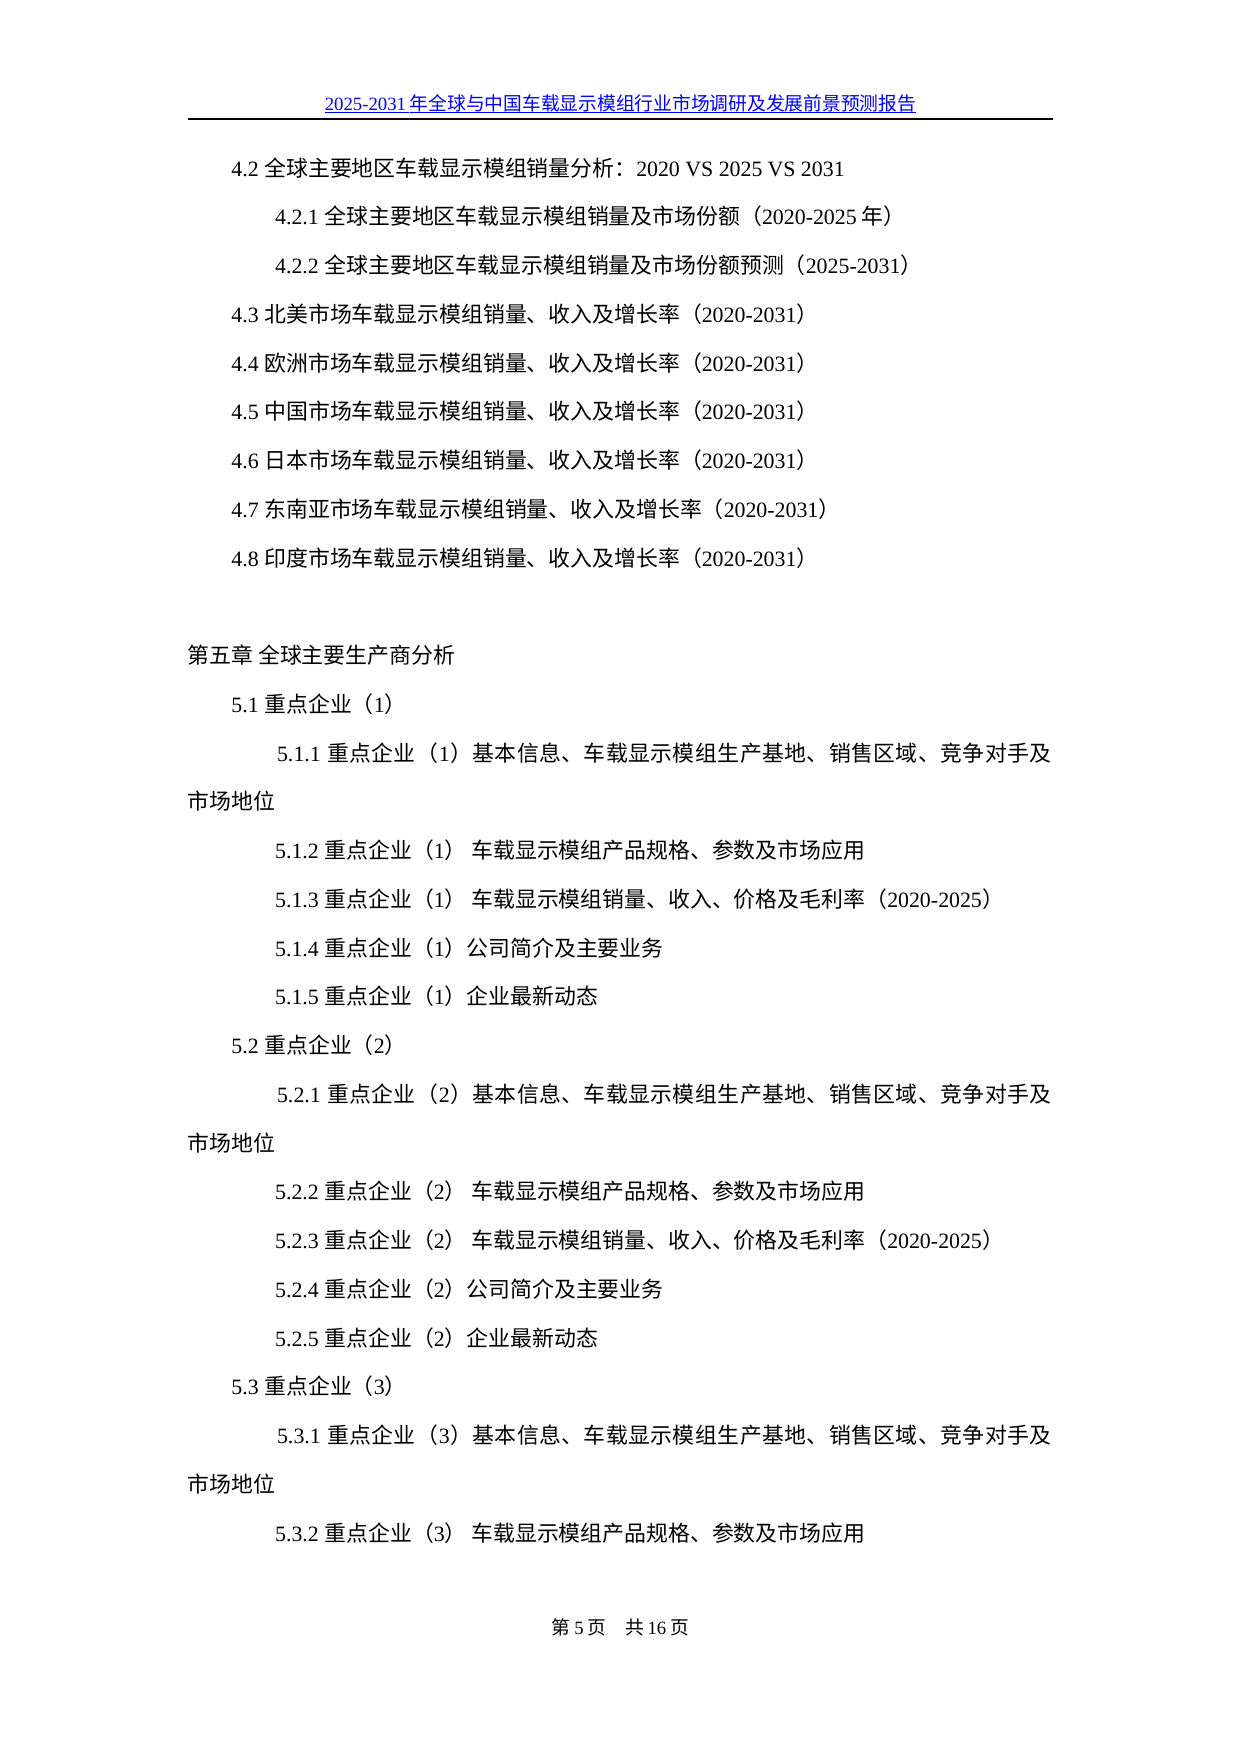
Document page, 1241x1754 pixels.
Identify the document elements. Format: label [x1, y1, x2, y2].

text [187, 150, 1053, 1548]
